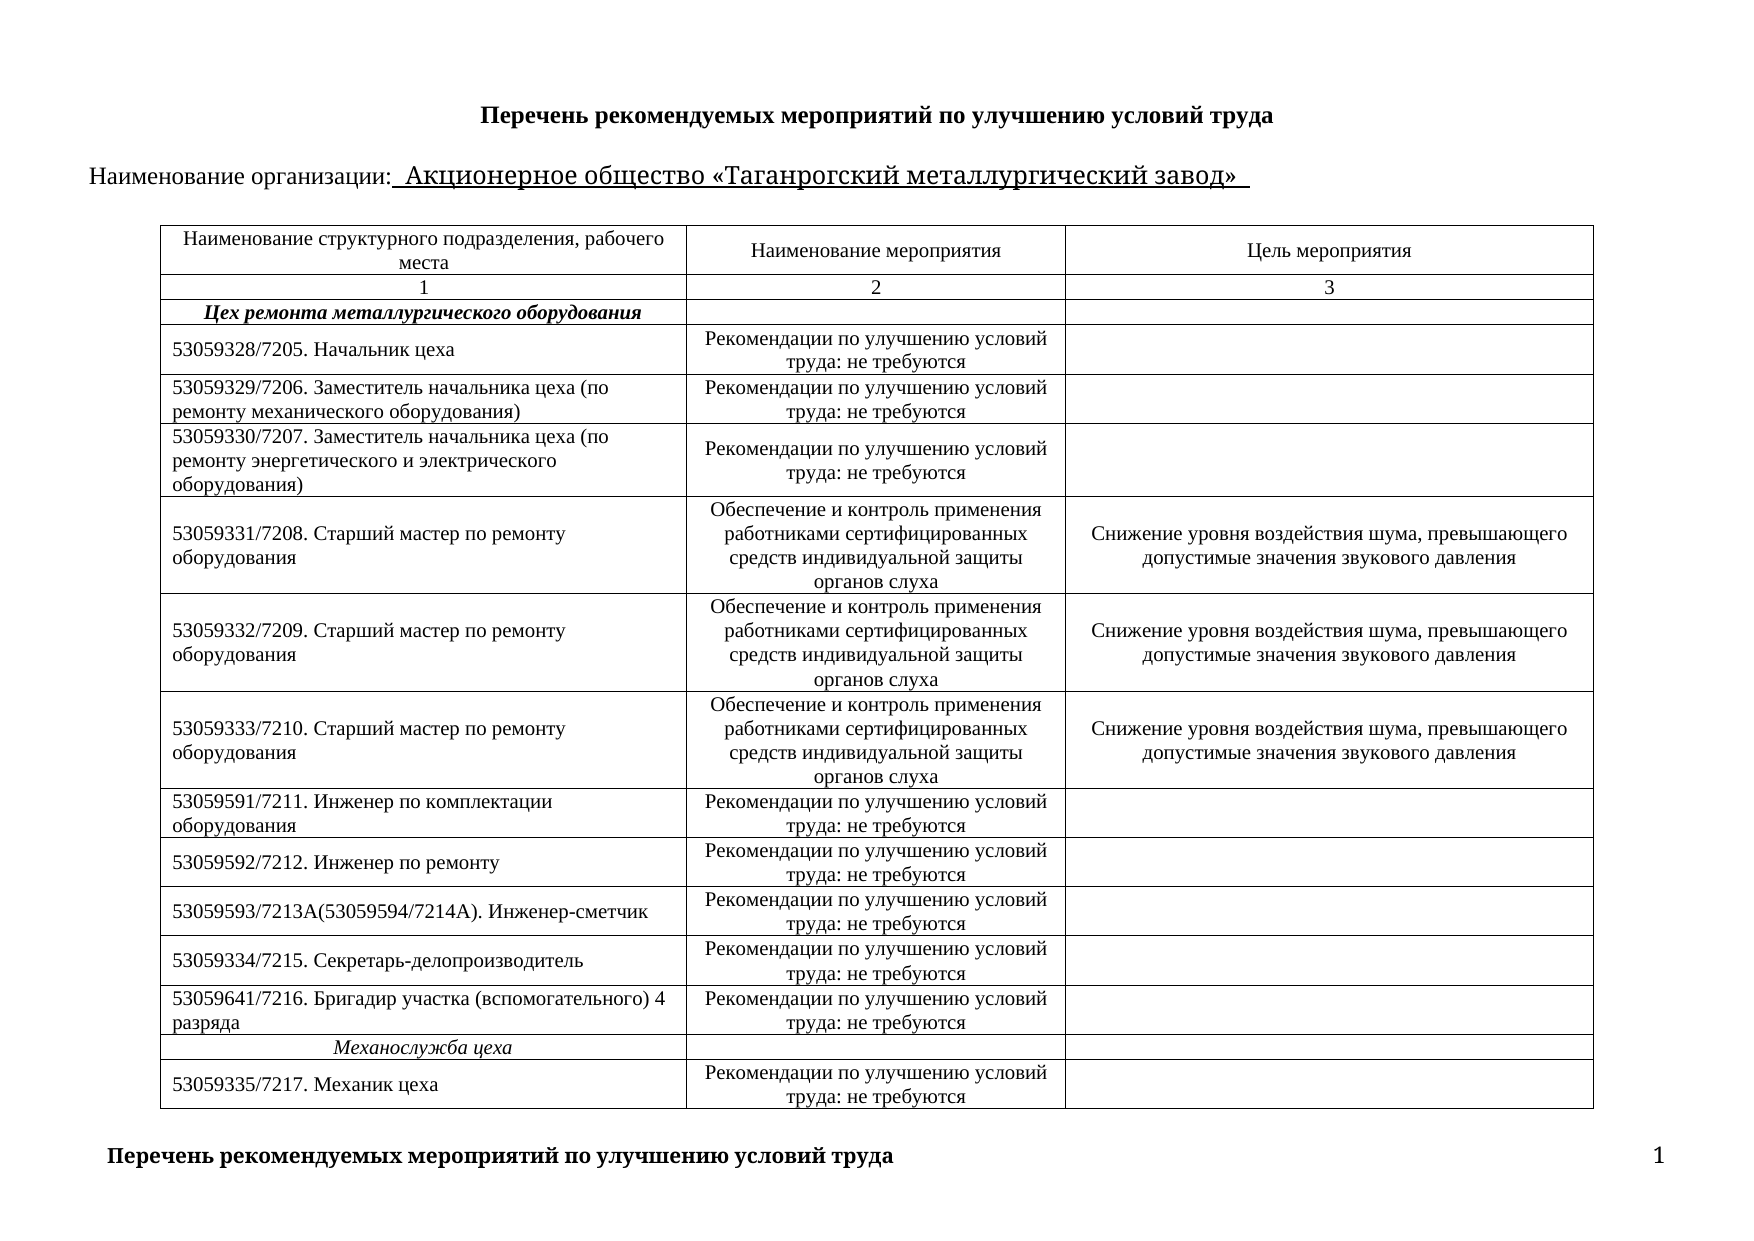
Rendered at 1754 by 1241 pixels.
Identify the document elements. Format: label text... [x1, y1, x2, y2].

table_cell 53059593/7213А(53059594/7214А). Инженер-сметчик [161, 887, 686, 935]
table_cell 53059334/7215. Секретарь-делопроизводитель [161, 936, 686, 984]
table_cell 53059329/7206. Заместитель начальника цеха (по ремонту механического оборудования) [161, 375, 686, 423]
table_cell Рекомендации по улучшению условий труда: не требуются [687, 838, 1065, 886]
table_cell Рекомендации по улучшению условий труда: не требуются [687, 936, 1065, 984]
text Перечень рекомендуемых мероприятий по улучшению условий труда [89, 100, 1665, 129]
table_cell [687, 300, 1065, 324]
table_cell Рекомендации по улучшению условий труда: не требуются [687, 1060, 1065, 1108]
table_cell Рекомендации по улучшению условий труда: не требуются [687, 424, 1065, 496]
table_cell Рекомендации по улучшению условий труда: не требуются [687, 325, 1065, 373]
table_cell [1066, 300, 1593, 324]
table_cell Рекомендации по улучшению условий труда: не требуются [687, 887, 1065, 935]
table_cell 1 [161, 275, 686, 299]
table_cell [1066, 986, 1593, 1034]
table_cell Снижение уровня воздействия шума, превышающего допустимые значения звукового давления [1066, 692, 1593, 788]
table_cell Рекомендации по улучшению условий труда: не требуются [687, 375, 1065, 423]
table_header Наименование мероприятия [687, 226, 1065, 274]
table_cell 53059592/7212. Инженер по ремонту [161, 838, 686, 886]
table_cell 53059332/7209. Старший мастер по ремонту оборудования [161, 594, 686, 691]
table_cell [1066, 1035, 1593, 1059]
table_cell 3 [1066, 275, 1593, 299]
table_cell Цех ремонта металлургического оборудования [161, 300, 686, 324]
table_cell 2 [687, 275, 1065, 299]
table_cell 53059333/7210. Старший мастер по ремонту оборудования [161, 692, 686, 788]
table_cell 53059591/7211. Инженер по комплектации оборудования [161, 789, 686, 837]
table_cell 53059331/7208. Старший мастер по ремонту оборудования [161, 497, 686, 593]
table_cell [1066, 424, 1593, 496]
table_cell Обеспечение и контроль применения работниками сертифицированных средств индивидуальной защиты органов слуха [687, 594, 1065, 691]
table_cell 53059330/7207. Заместитель начальника цеха (по ремонту энергетического и электрического оборудования) [161, 424, 686, 496]
table_header Цель мероприятия [1066, 226, 1593, 274]
table_cell 53059335/7217. Механик цеха [161, 1060, 686, 1108]
table_cell 53059641/7216. Бригадир участка (вспомогательного) 4 разряда [161, 986, 686, 1034]
table_cell [1066, 936, 1593, 984]
table_cell Рекомендации по улучшению условий труда: не требуются [687, 986, 1065, 1034]
text Наименование организации: Акционерное общество «Таганрогский металлургический завод» [89, 157, 1665, 191]
table_cell Снижение уровня воздействия шума, превышающего допустимые значения звукового давления [1066, 497, 1593, 593]
table_header Наименование структурного подразделения, рабочего места [161, 226, 686, 274]
table_cell [1066, 838, 1593, 886]
table_cell [1066, 325, 1593, 373]
table_cell [1066, 887, 1593, 935]
table_cell [1066, 1060, 1593, 1108]
table_cell [1066, 789, 1593, 837]
table_cell Обеспечение и контроль применения работниками сертифицированных средств индивидуальной защиты органов слуха [687, 497, 1065, 593]
table_cell Снижение уровня воздействия шума, превышающего допустимые значения звукового давления [1066, 594, 1593, 691]
table_cell Обеспечение и контроль применения работниками сертифицированных средств индивидуальной защиты органов слуха [687, 692, 1065, 788]
table_cell [687, 1035, 1065, 1059]
table_cell Рекомендации по улучшению условий труда: не требуются [687, 789, 1065, 837]
table_cell Механослужба цеха [161, 1035, 686, 1059]
table_cell 53059328/7205. Начальник цеха [161, 325, 686, 373]
table_cell [1066, 375, 1593, 423]
